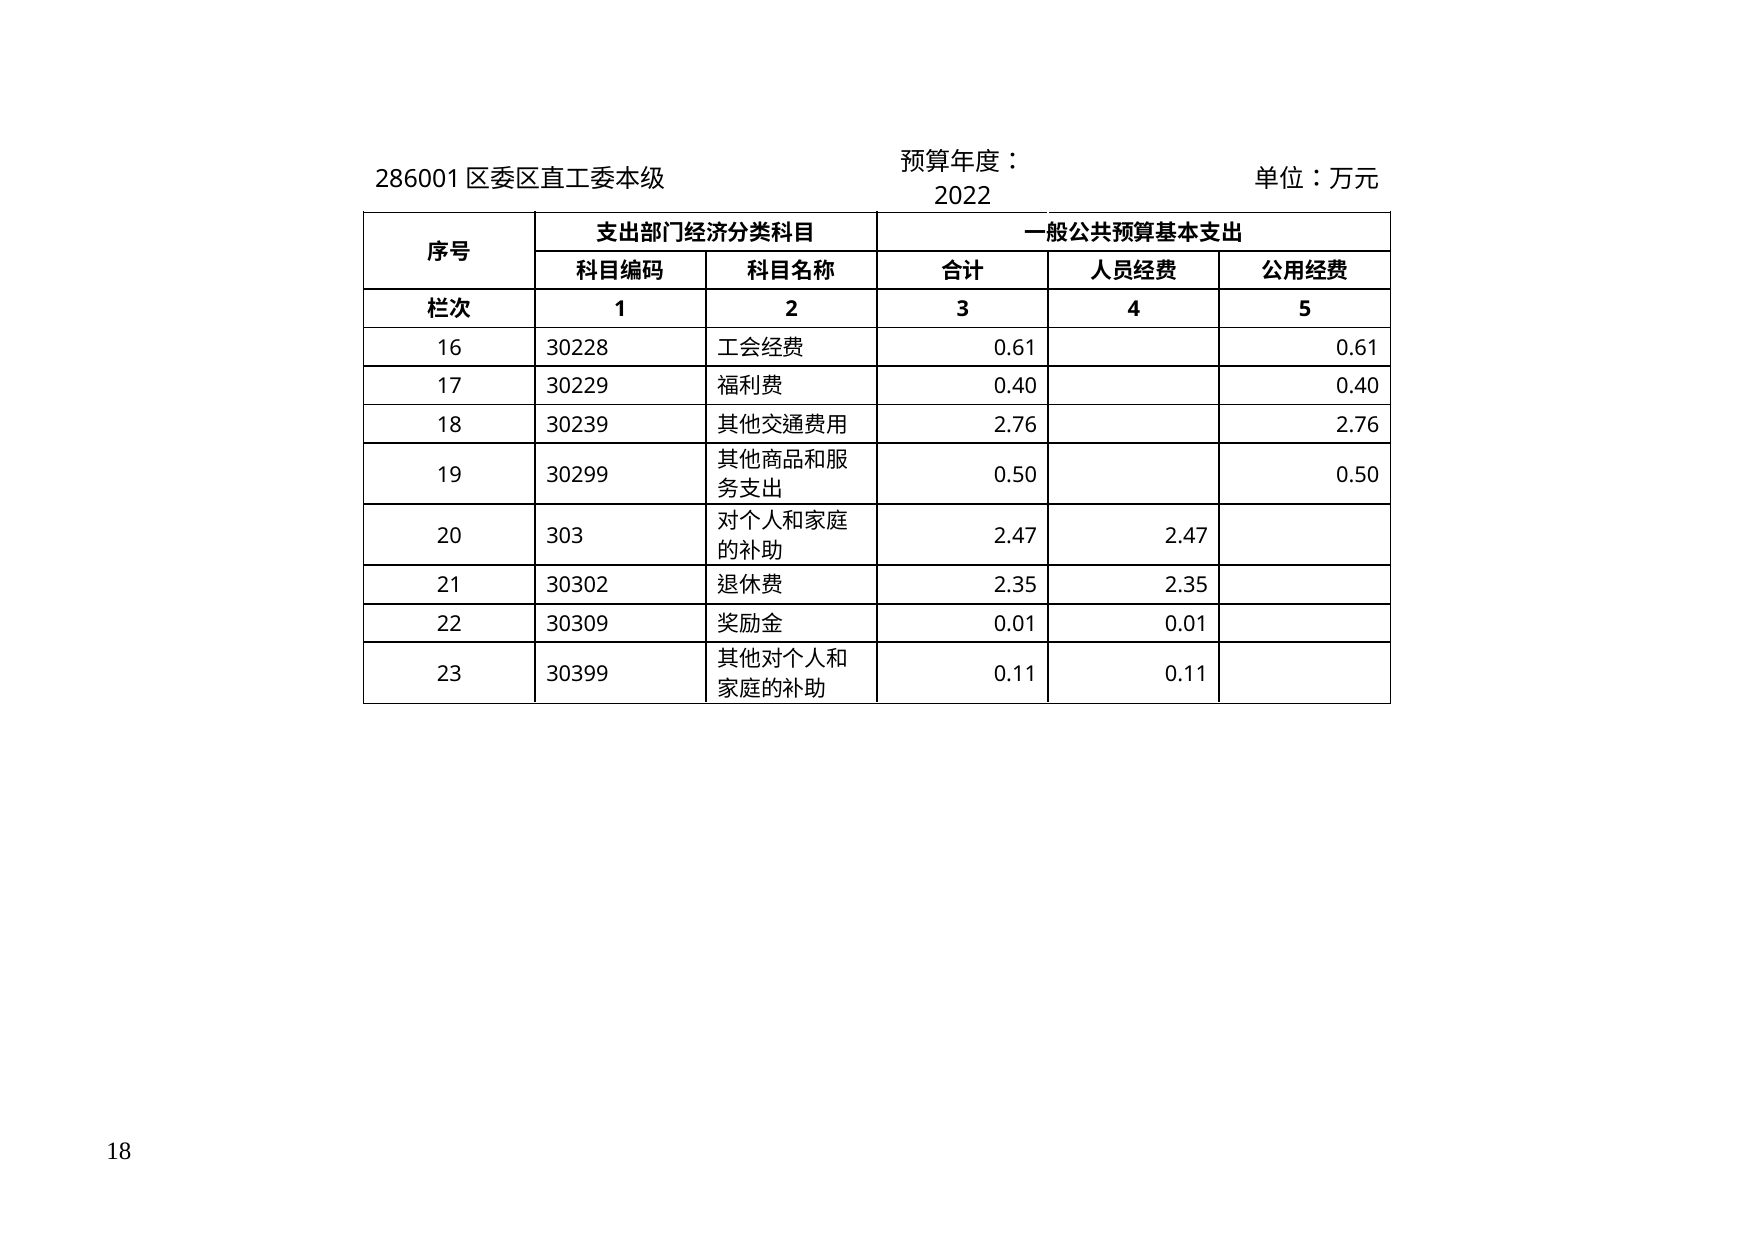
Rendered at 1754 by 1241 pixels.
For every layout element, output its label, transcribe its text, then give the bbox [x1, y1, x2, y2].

table_cell 退休费 [707, 566, 876, 603]
table_cell 30399 [536, 643, 705, 702]
table_cell 1 [536, 290, 705, 327]
table_cell 一般公共预算基本支出 [878, 213, 1390, 250]
table_cell 0.61 [878, 328, 1047, 365]
table_cell 0.40 [1220, 367, 1390, 404]
table_cell 30239 [536, 405, 705, 442]
table_header 单位：万元 [1049, 143, 1390, 211]
table_cell 序号 [364, 213, 534, 288]
table_cell 19 [364, 444, 534, 503]
table_cell 30299 [536, 444, 705, 503]
table_cell 其他商品和服务支出 [707, 444, 876, 503]
table_cell [1220, 643, 1390, 702]
table_cell 0.50 [1220, 444, 1390, 503]
table_cell 公用经费 [1220, 252, 1390, 288]
table_header 286001区委区直工委本级 [364, 143, 876, 211]
table_cell 0.11 [878, 643, 1047, 702]
table_cell 对个人和家庭的补助 [707, 505, 876, 564]
table_cell [1049, 444, 1218, 503]
table_cell 2.47 [1049, 505, 1218, 564]
table_cell 2.35 [1049, 566, 1218, 603]
table_cell 2.76 [878, 405, 1047, 442]
table_cell [1220, 566, 1390, 603]
table_cell 303 [536, 505, 705, 564]
table_cell 人员经费 [1049, 252, 1218, 288]
table_cell 0.01 [878, 605, 1047, 641]
table_cell 合计 [878, 252, 1047, 288]
table_header 预算年度：2022 [878, 143, 1047, 211]
table_cell 2 [707, 290, 876, 327]
table_cell 0.40 [878, 367, 1047, 404]
table_cell 4 [1049, 290, 1218, 327]
table_cell 0.01 [1049, 605, 1218, 641]
table_cell 0.61 [1220, 328, 1390, 365]
table_cell [1220, 605, 1390, 641]
table_cell 21 [364, 566, 534, 603]
table_cell [1049, 328, 1218, 365]
table_cell 16 [364, 328, 534, 365]
table_cell 2.47 [878, 505, 1047, 564]
table_cell 科目名称 [707, 252, 876, 288]
table_cell [1049, 367, 1218, 404]
table_cell 18 [364, 405, 534, 442]
table_cell 福利费 [707, 367, 876, 404]
table_cell 0.50 [878, 444, 1047, 503]
table_cell 奖励金 [707, 605, 876, 641]
table_cell [1220, 505, 1390, 564]
table_cell 22 [364, 605, 534, 641]
table_cell 17 [364, 367, 534, 404]
table_cell 2.35 [878, 566, 1047, 603]
table_cell 5 [1220, 290, 1390, 327]
table_cell 科目编码 [536, 252, 705, 288]
table_cell 栏次 [364, 290, 534, 327]
table_cell 20 [364, 505, 534, 564]
table_cell 其他交通费用 [707, 405, 876, 442]
table_cell [1049, 405, 1218, 442]
table_cell 2.76 [1220, 405, 1390, 442]
table_cell 23 [364, 643, 534, 702]
table_cell 0.11 [1049, 643, 1218, 702]
table_cell 30228 [536, 328, 705, 365]
table_cell 3 [878, 290, 1047, 327]
table_cell 工会经费 [707, 328, 876, 365]
table_cell 30309 [536, 605, 705, 641]
table_cell 30229 [536, 367, 705, 404]
table_cell 30302 [536, 566, 705, 603]
table_cell 支出部门经济分类科目 [536, 213, 876, 250]
table_cell 其他对个人和家庭的补助 [707, 643, 876, 702]
